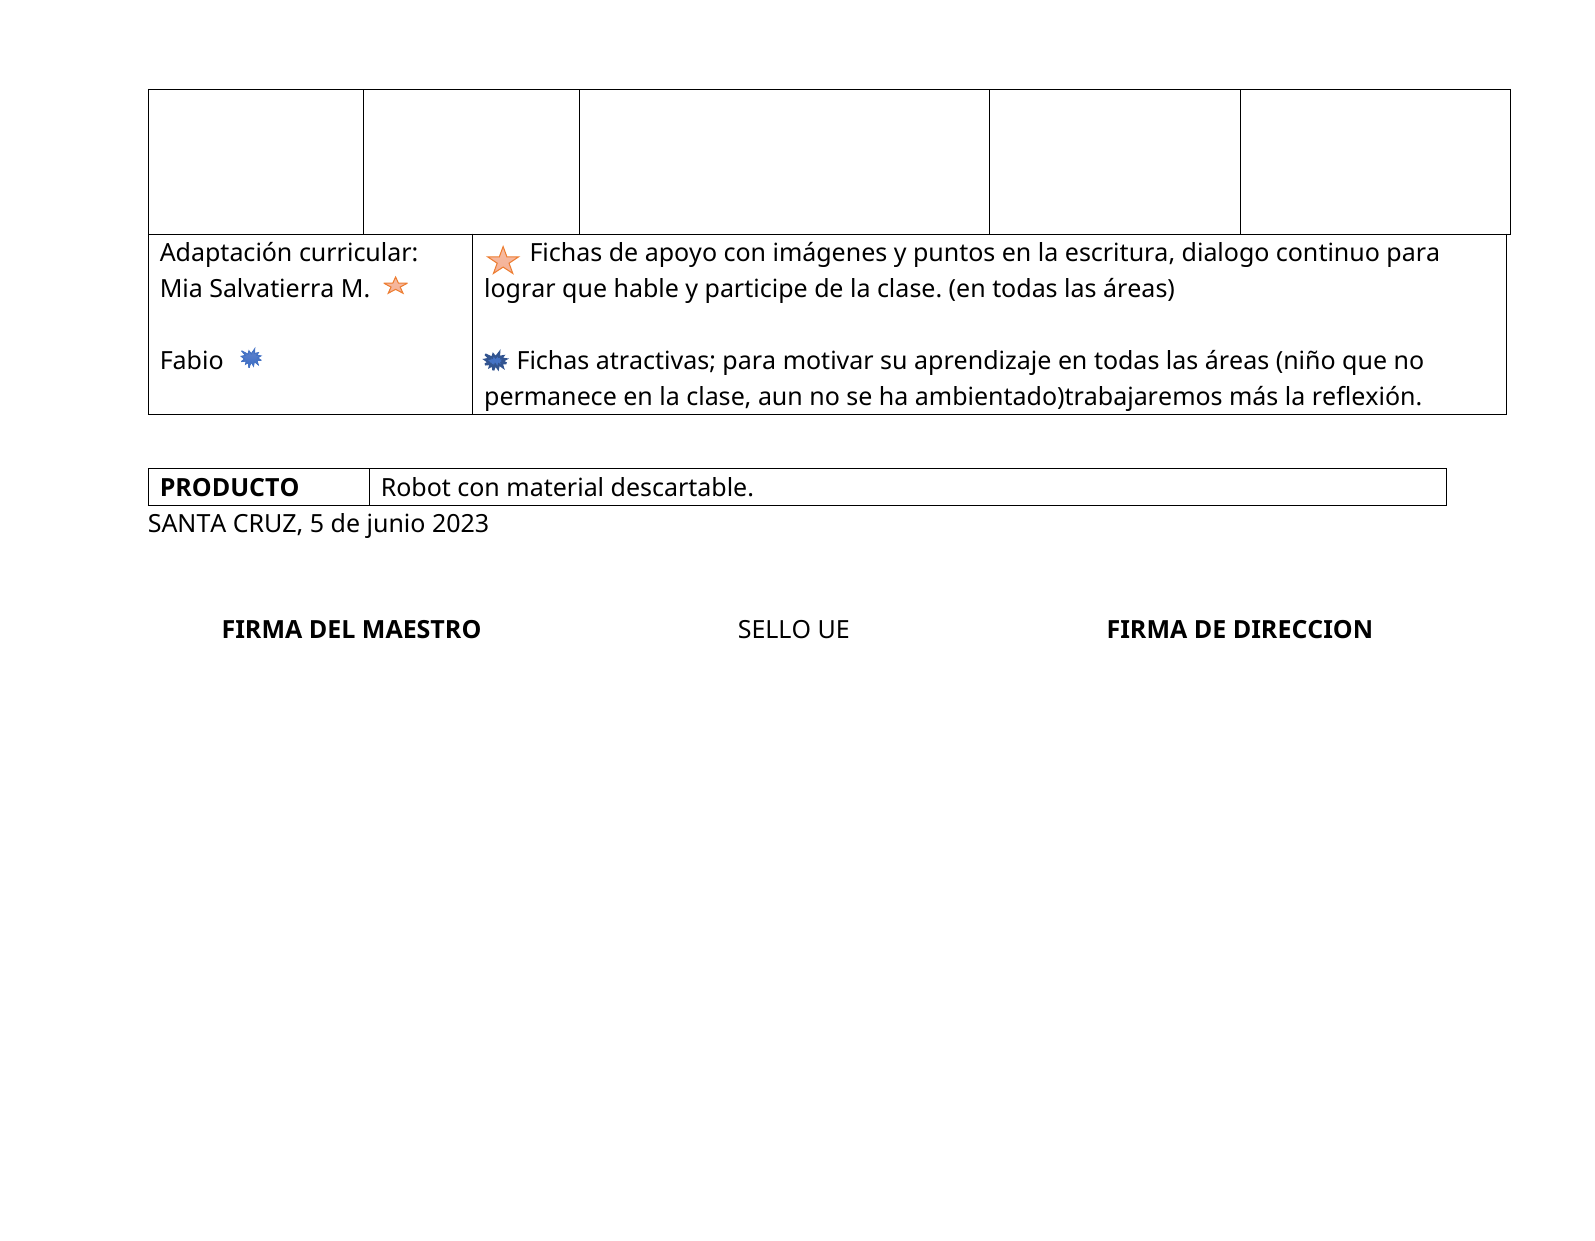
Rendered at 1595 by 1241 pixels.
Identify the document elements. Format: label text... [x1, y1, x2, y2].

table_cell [580, 90, 989, 233]
table_cell Fichas de apoyo con imágenes y puntos en la escritura, dialogo continuo para lograr que hable y participe de la clase. (en todas las áreas) Fichas atractivas; para motivar su aprendizaje en todas las áreas (niño que no permanece en la clase, aun no se ha ambientado)trabajaremos más la reflexión. [473, 235, 1506, 414]
text SANTA CRUZ, 5 de junio 2023 [148, 506, 1447, 540]
table_header Robot con material descartable. [370, 469, 1446, 505]
text FIRMA DEL MAESTRO SELLO UE FIRMA DE DIRECCION [148, 611, 1447, 645]
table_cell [990, 90, 1240, 233]
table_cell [1241, 90, 1510, 233]
table_header PRODUCTO [149, 469, 369, 505]
table_cell Adaptación curricular: Mia Salvatierra M. Fabio [149, 235, 472, 414]
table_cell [364, 90, 579, 233]
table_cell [149, 90, 363, 233]
